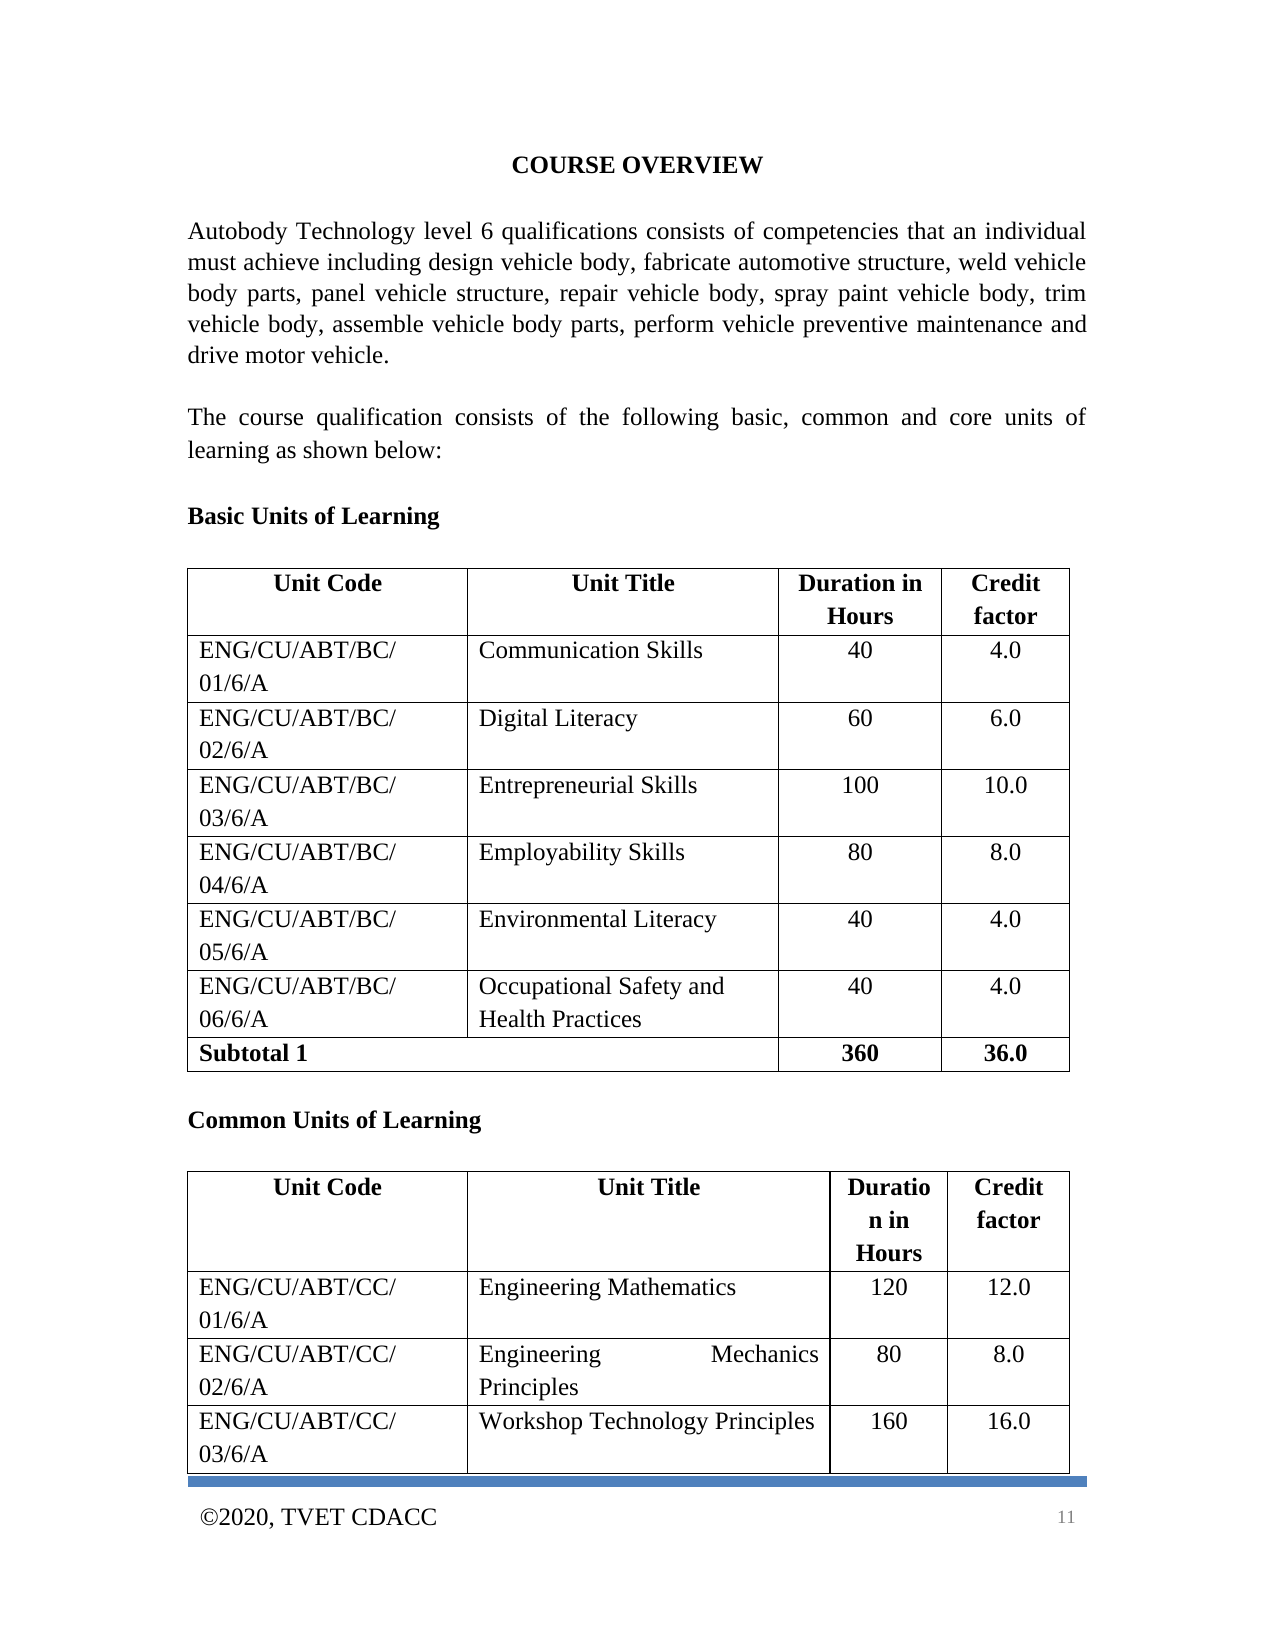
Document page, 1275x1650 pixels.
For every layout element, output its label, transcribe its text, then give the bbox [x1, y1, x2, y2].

subtitle COURSE OVERVIEW [187, 150, 1087, 179]
table_header Unit Title [468, 1172, 829, 1271]
table_cell 120 [831, 1272, 947, 1338]
table_header Unit Code [188, 1172, 467, 1271]
table_cell Digital Literacy [468, 703, 778, 769]
table_cell 8.0 [942, 837, 1069, 903]
table_cell ENG/CU/ABT/BC/06/6/A [188, 971, 467, 1037]
table_cell ENG/CU/ABT/BC/05/6/A [188, 904, 467, 970]
table_cell Entrepreneurial Skills [468, 770, 778, 836]
table_cell 6.0 [942, 703, 1069, 769]
table_cell ENG/CU/ABT/CC/02/6/A [188, 1339, 467, 1405]
table_cell 12.0 [948, 1272, 1069, 1338]
table_cell 36.0 [942, 1038, 1069, 1071]
table_cell ENG/CU/ABT/CC/03/6/A [188, 1406, 467, 1472]
text Autobody Technology level 6 qualifications consists of competencies that an individual must achieve including design vehicle body, fabricate automotive structure, weld vehicle body parts, panel vehicle structure, repair vehicle body, spray paint vehicle body, trim vehicle body, assemble vehicle body parts, perform vehicle preventive maintenance and drive motor vehicle. [187, 216, 1087, 369]
table_header Credit factor [942, 569, 1069, 634]
table_cell 80 [831, 1339, 947, 1405]
table_cell 4.0 [942, 971, 1069, 1037]
table_header Credit factor [948, 1172, 1069, 1271]
table_cell 360 [779, 1038, 941, 1071]
table_cell Engineering Mechanics Principles [468, 1339, 829, 1405]
table_cell ENG/CU/ABT/BC/02/6/A [188, 703, 467, 769]
table_cell 100 [779, 770, 941, 836]
table_cell 4.0 [942, 904, 1069, 970]
table_cell Subtotal 1 [188, 1038, 778, 1071]
table_header Unit Code [188, 569, 467, 634]
table_cell 40 [779, 904, 941, 970]
table_cell 60 [779, 703, 941, 769]
table_cell Employability Skills [468, 837, 778, 903]
table_cell 80 [779, 837, 941, 903]
table_cell Environmental Literacy [468, 904, 778, 970]
text Common Units of Learning [187, 1105, 1087, 1134]
table_cell 40 [779, 971, 941, 1037]
table_cell Occupational Safety and Health Practices [468, 971, 778, 1037]
table_cell Workshop Technology Principles [468, 1406, 829, 1472]
text The course qualification consists of the following basic, common and core units of learning as shown below: [187, 402, 1087, 464]
table_cell ENG/CU/ABT/BC/03/6/A [188, 770, 467, 836]
table_cell ENG/CU/ABT/CC/01/6/A [188, 1272, 467, 1338]
table_header Unit Title [468, 569, 778, 634]
table_cell 10.0 [942, 770, 1069, 836]
table_cell 40 [779, 636, 941, 702]
table_header Duration in Hours [831, 1172, 947, 1271]
table_cell 4.0 [942, 636, 1069, 702]
table_cell Engineering Mathematics [468, 1272, 829, 1338]
table_cell 16.0 [948, 1406, 1069, 1472]
table_cell ENG/CU/ABT/BC/01/6/A [188, 636, 467, 702]
table_header Duration in Hours [779, 569, 941, 634]
table_cell 8.0 [948, 1339, 1069, 1405]
table_cell ENG/CU/ABT/BC/04/6/A [188, 837, 467, 903]
table_cell Communication Skills [468, 636, 778, 702]
text Basic Units of Learning [187, 501, 1087, 530]
table_cell 160 [831, 1406, 947, 1472]
